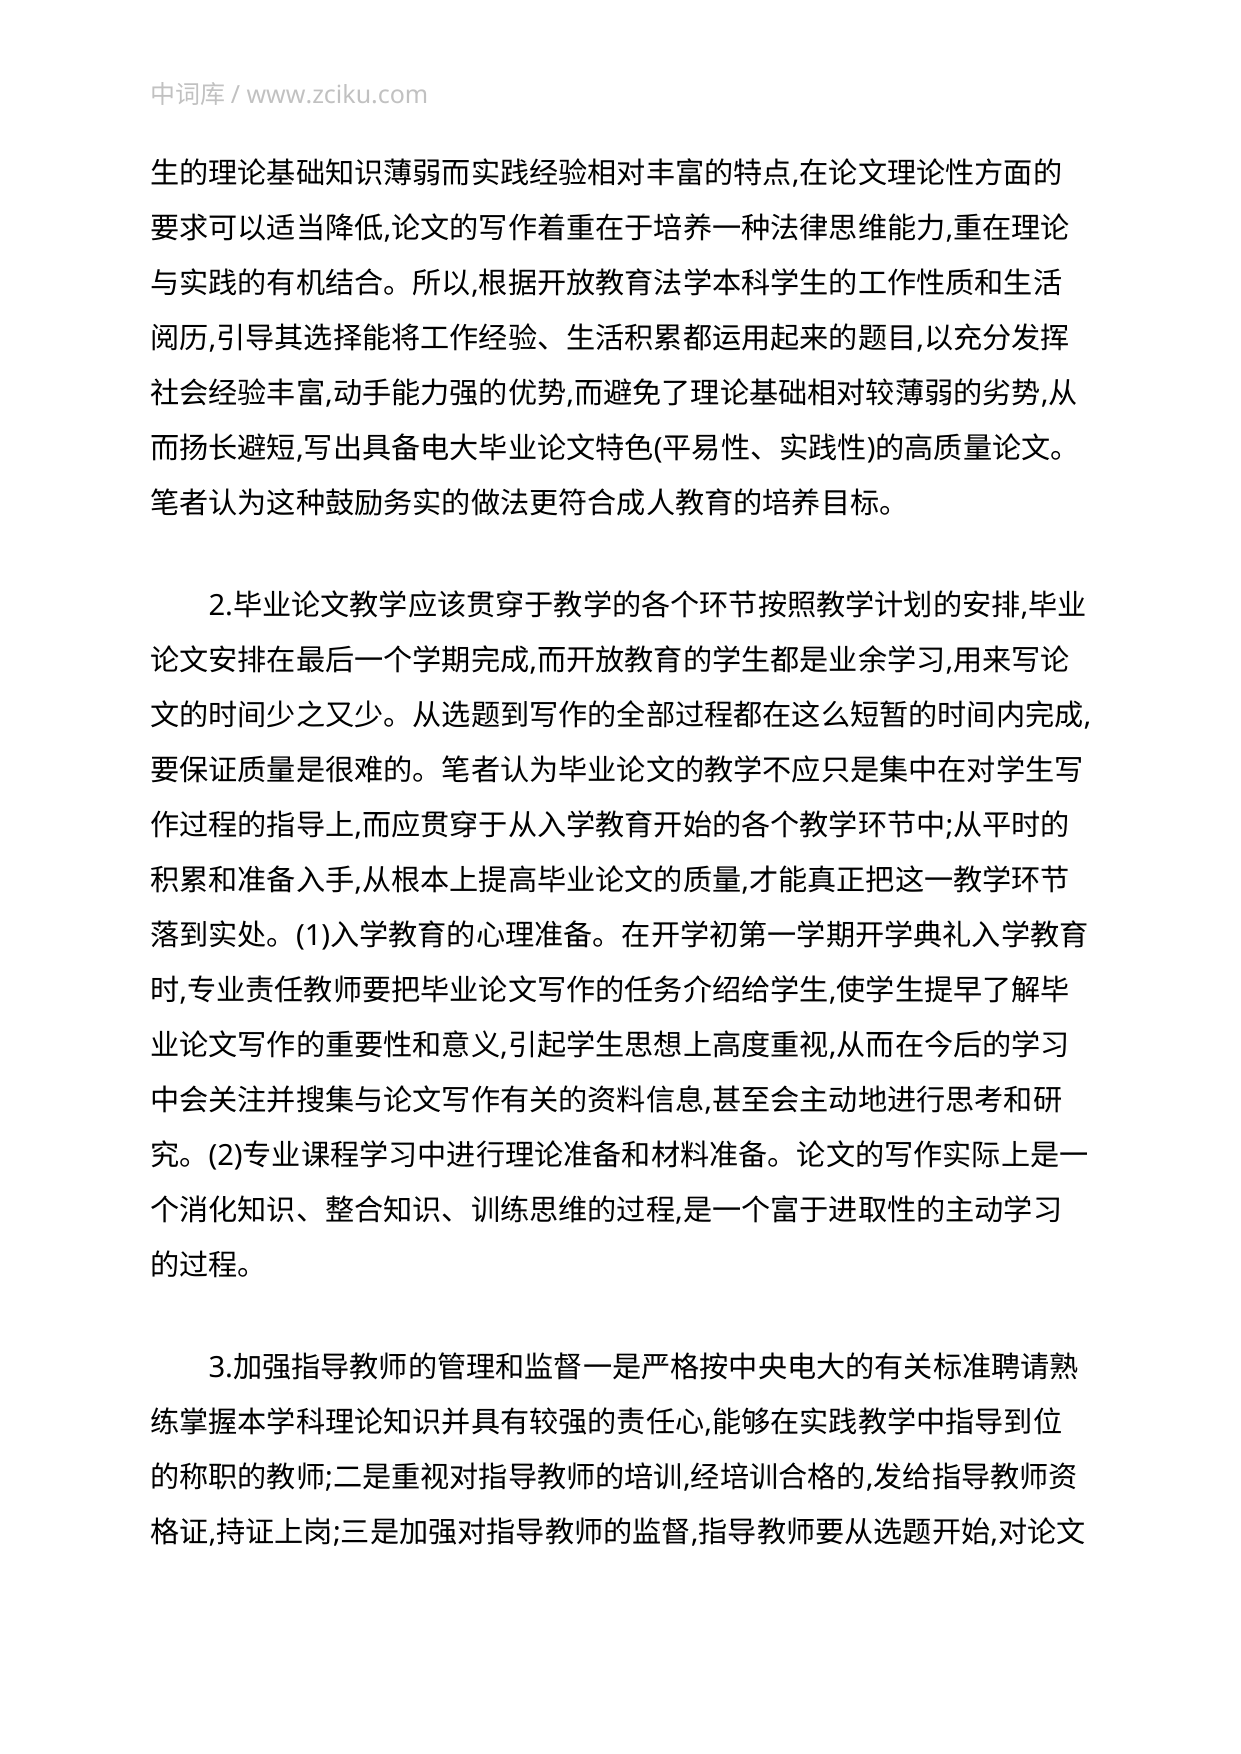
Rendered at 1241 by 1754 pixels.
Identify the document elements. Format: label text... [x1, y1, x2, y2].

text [150, 150, 1090, 522]
text 2.毕业论文教学应该贯穿于教学的各个环节按照教学计划的安排,毕业论文安排在最后一个学期完成,而开放教育的学生都是业余学习,用来写论文的时间少之又少。从选题到写作的全部过程都在这么短暂的时间内完成,要保证质量是很难的。笔者认为毕业论文的教学不应只是集中在对学生写作过程的指导上,而应贯穿于从入学教育开始的各个教学环节中;从平时的积累和准备入手,从根本上提高毕业论文的质量,才能真正把这一教学环节落到实处。(1)入学教育的心理准备。在开学初第一学期开学典礼入学教育时,专业责任教师要把毕业论文写作的任务介绍给学生,使学生提早了解毕业论文写作的重要性和意义,引起学生思想上高度重视,从而在今后的学习中会关注并搜集与论文写作有关的资料信息,甚至会主动地进行思考和研究。(2)专业课程学习中进行理论准备和材料准备。论文的写作实际上是一个消化知识、整合知识、训练思维的过程,是一个富于进取性的主动学习的过程。 [150, 582, 1090, 1284]
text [150, 1343, 1090, 1551]
